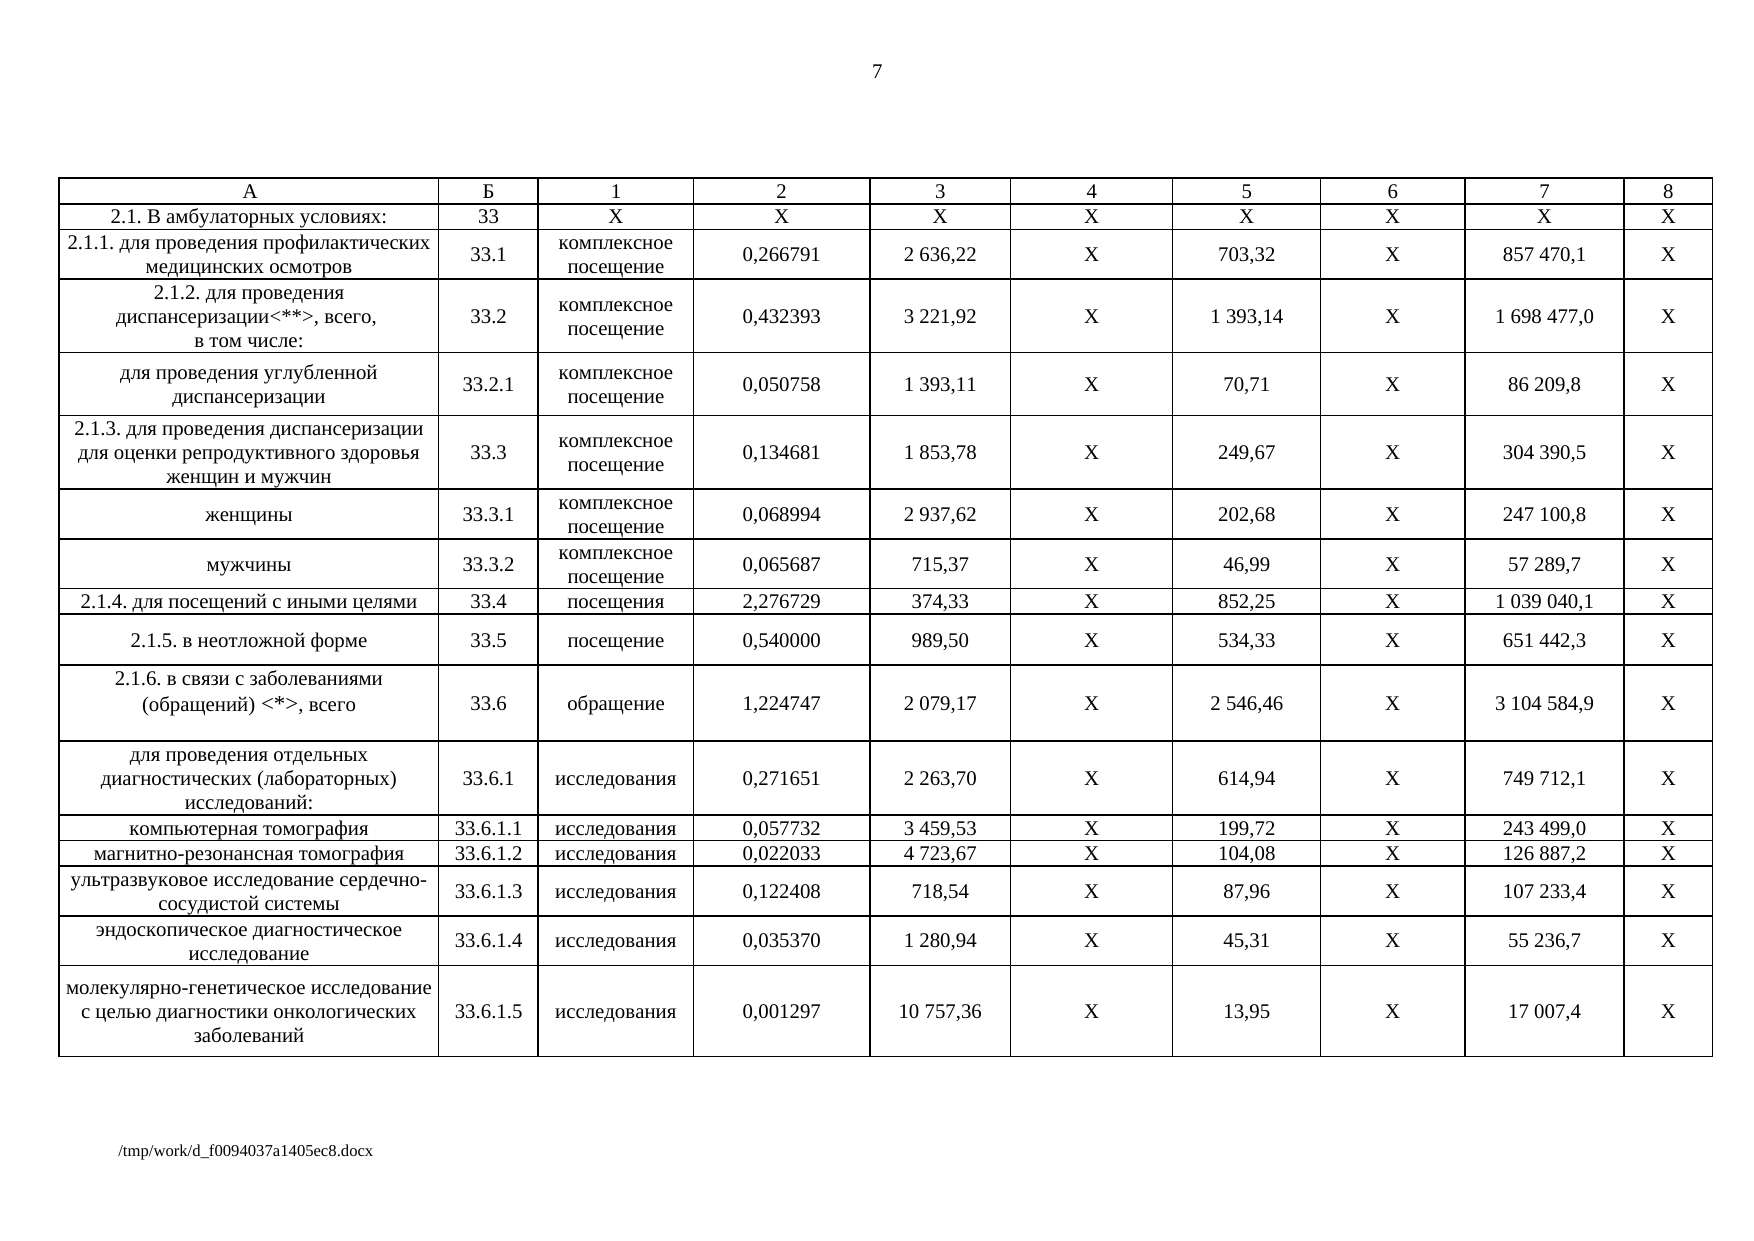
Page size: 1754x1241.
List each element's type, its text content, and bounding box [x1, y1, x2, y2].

table_cell 0,122408 [694, 867, 869, 915]
table_cell 2.1.6. в связи с заболеваниями (обращений) <*>, всего [60, 666, 438, 740]
table_cell 0,540000 [694, 615, 869, 664]
table_cell Х [1625, 589, 1712, 613]
table_cell 33.2 [439, 280, 537, 352]
table_cell Х [1011, 615, 1172, 664]
table_cell исследования [539, 917, 693, 964]
table_cell 33.6.1.3 [439, 867, 537, 915]
table_cell 852,25 [1173, 589, 1320, 613]
table_cell 70,71 [1173, 353, 1320, 414]
table_cell 1 393,11 [871, 353, 1010, 414]
table_cell 33.3 [439, 416, 537, 488]
table_cell Х [1625, 490, 1712, 538]
table_cell исследования [539, 742, 693, 814]
table_cell молекулярно-генетическое исследование с целью диагностики онкологических заболеваний [60, 966, 438, 1056]
table_cell 3 459,53 [871, 816, 1010, 839]
table_cell Х [1321, 353, 1464, 414]
table_cell 857 470,1 [1466, 230, 1623, 278]
table_cell Х [1011, 917, 1172, 964]
table_cell 715,37 [871, 540, 1010, 588]
table_cell посещение [539, 615, 693, 664]
table_cell 33.6 [439, 666, 537, 740]
table_cell Х [1321, 540, 1464, 588]
table_cell 33.6.1 [439, 742, 537, 814]
table_cell Х [1625, 742, 1712, 814]
table_cell 2.1.3. для проведения диспансеризации для оценки репродуктивного здоровья женщин и мужчин [60, 416, 438, 488]
table_cell 1 698 477,0 [1466, 280, 1623, 352]
table_cell Х [1011, 589, 1172, 613]
table_cell 2.1.1. для проведения профилактических медицинских осмотров [60, 230, 438, 278]
table_header 4 [1011, 179, 1172, 203]
table_cell 243 499,0 [1466, 816, 1623, 839]
table_cell Х [1011, 230, 1172, 278]
table_cell для проведения отдельных диагностических (лабораторных) исследований: [60, 742, 438, 814]
table_cell Х [1321, 666, 1464, 740]
table_cell 249,67 [1173, 416, 1320, 488]
table_header А [60, 179, 438, 203]
table_cell 33.6.1.1 [439, 816, 537, 839]
table_cell комплексное посещение [539, 490, 693, 538]
table_cell 202,68 [1173, 490, 1320, 538]
table_cell 374,33 [871, 589, 1010, 613]
table_cell Х [1625, 966, 1712, 1056]
table_cell 2 937,62 [871, 490, 1010, 538]
table_cell 199,72 [1173, 816, 1320, 839]
table_cell 107 233,4 [1466, 867, 1623, 915]
table_cell X [694, 205, 869, 228]
table_header 3 [871, 179, 1010, 203]
table_cell X [1466, 205, 1623, 228]
table_cell 13,95 [1173, 966, 1320, 1056]
table_cell 3 221,92 [871, 280, 1010, 352]
table_cell Х [1321, 966, 1464, 1056]
table_cell компьютерная томография [60, 816, 438, 839]
table_cell 2.1.2. для проведения диспансеризации<**>, всего, в том числе: [60, 280, 438, 352]
table_cell Х [1625, 353, 1712, 414]
table_cell 1 039 040,1 [1466, 589, 1623, 613]
table_cell 33.2.1 [439, 353, 537, 414]
table_cell 2 636,22 [871, 230, 1010, 278]
table_cell 2.1. В амбулаторных условиях: [60, 205, 438, 228]
table_cell Х [1321, 615, 1464, 664]
table_cell 2.1.4. для посещений с иными целями [60, 589, 438, 613]
table_cell исследования [539, 816, 693, 839]
table_cell комплексное посещение [539, 230, 693, 278]
table_cell исследования [539, 966, 693, 1056]
table_cell X [1011, 742, 1172, 814]
table_cell 0,035370 [694, 917, 869, 964]
table_cell 55 236,7 [1466, 917, 1623, 964]
table_cell 2.1.5. в неотложной форме [60, 615, 438, 664]
table_cell Х [1321, 230, 1464, 278]
table_cell 126 887,2 [1466, 841, 1623, 865]
table_cell Х [1625, 917, 1712, 964]
table_cell Х [1321, 917, 1464, 964]
table_cell Х [1625, 230, 1712, 278]
table_cell Х [1011, 280, 1172, 352]
table_cell Х [1625, 280, 1712, 352]
table_cell 534,33 [1173, 615, 1320, 664]
table_cell Х [1321, 867, 1464, 915]
table_header 7 [1466, 179, 1623, 203]
table_header 2 [694, 179, 869, 203]
table_cell Х [1011, 816, 1172, 839]
table_header 5 [1173, 179, 1320, 203]
table_cell Х [1011, 666, 1172, 740]
table_cell магнитно-резонансная томография [60, 841, 438, 865]
table_cell эндоскопическое диагностическое исследование [60, 917, 438, 964]
table_cell комплексное посещение [539, 540, 693, 588]
table_cell 0,266791 [694, 230, 869, 278]
table_cell X [1625, 205, 1712, 228]
table_cell 0,022033 [694, 841, 869, 865]
table_cell 33.5 [439, 615, 537, 664]
table_cell женщины [60, 490, 438, 538]
table_cell 2 079,17 [871, 666, 1010, 740]
table_cell Х [1625, 816, 1712, 839]
table_cell 33.3.2 [439, 540, 537, 588]
table_cell 0,001297 [694, 966, 869, 1056]
table_cell 33 [439, 205, 537, 228]
table_cell 57 289,7 [1466, 540, 1623, 588]
table_cell 1,224747 [694, 666, 869, 740]
table_cell Х [1011, 966, 1172, 1056]
table_cell Х [1321, 589, 1464, 613]
table_cell 0,050758 [694, 353, 869, 414]
table_cell 2 546,46 [1173, 666, 1320, 740]
table_cell для проведения углубленной диспансеризации [60, 353, 438, 414]
table_cell Х [1625, 615, 1712, 664]
table_cell 989,50 [871, 615, 1010, 664]
table_cell 304 390,5 [1466, 416, 1623, 488]
table_cell 1 853,78 [871, 416, 1010, 488]
table_cell 33.4 [439, 589, 537, 613]
table_cell X [539, 205, 693, 228]
table_cell Х [1011, 490, 1172, 538]
table_cell 1 393,14 [1173, 280, 1320, 352]
table_cell 46,99 [1173, 540, 1320, 588]
table_cell 1 280,94 [871, 917, 1010, 964]
table_cell Х [1625, 416, 1712, 488]
table_cell 2 263,70 [871, 742, 1010, 814]
table_header 1 [539, 179, 693, 203]
table_cell 86 209,8 [1466, 353, 1623, 414]
table_cell Х [1321, 490, 1464, 538]
table_cell 33.3.1 [439, 490, 537, 538]
table_cell 718,54 [871, 867, 1010, 915]
table_cell Х [1321, 416, 1464, 488]
table_header 8 [1625, 179, 1712, 203]
table_cell комплексное посещение [539, 280, 693, 352]
table_cell 0,057732 [694, 816, 869, 839]
table_cell 247 100,8 [1466, 490, 1623, 538]
table_cell 33.6.1.2 [439, 841, 537, 865]
table_cell 0,065687 [694, 540, 869, 588]
table_cell Х [1011, 353, 1172, 414]
table_cell Х [1011, 416, 1172, 488]
table_cell X [871, 205, 1010, 228]
table_cell 651 442,3 [1466, 615, 1623, 664]
table_cell 4 723,67 [871, 841, 1010, 865]
table_cell Х [1625, 666, 1712, 740]
table_cell Х [1321, 280, 1464, 352]
table_cell 10 757,36 [871, 966, 1010, 1056]
table_cell исследования [539, 841, 693, 865]
table_cell 614,94 [1173, 742, 1320, 814]
table_cell 703,32 [1173, 230, 1320, 278]
table_cell X [1321, 205, 1464, 228]
table_cell мужчины [60, 540, 438, 588]
table_cell ультразвуковое исследование сердечно-сосудистой системы [60, 867, 438, 915]
table_cell 33.6.1.5 [439, 966, 537, 1056]
table_cell 3 104 584,9 [1466, 666, 1623, 740]
table_cell комплексное посещение [539, 416, 693, 488]
table_cell X [1173, 205, 1320, 228]
table_cell 0,271651 [694, 742, 869, 814]
table_cell Х [1625, 841, 1712, 865]
table_cell 45,31 [1173, 917, 1320, 964]
table_cell 0,068994 [694, 490, 869, 538]
table_cell 87,96 [1173, 867, 1320, 915]
table_cell 17 007,4 [1466, 966, 1623, 1056]
table_cell 0,432393 [694, 280, 869, 352]
table_cell Х [1011, 867, 1172, 915]
table_header Б [439, 179, 537, 203]
table_header 6 [1321, 179, 1464, 203]
table_cell исследования [539, 867, 693, 915]
table_cell 0,134681 [694, 416, 869, 488]
table_cell обращение [539, 666, 693, 740]
table_cell Х [1011, 540, 1172, 588]
table_cell посещения [539, 589, 693, 613]
table_cell X [1011, 205, 1172, 228]
table_cell X [1321, 742, 1464, 814]
table_cell 749 712,1 [1466, 742, 1623, 814]
table_cell комплексное посещение [539, 353, 693, 414]
table_cell 104,08 [1173, 841, 1320, 865]
table_cell 2,276729 [694, 589, 869, 613]
table_cell Х [1321, 841, 1464, 865]
table_cell Х [1625, 540, 1712, 588]
table_cell 33.6.1.4 [439, 917, 537, 964]
table_cell Х [1321, 816, 1464, 839]
table_cell Х [1011, 841, 1172, 865]
table_cell 33.1 [439, 230, 537, 278]
table_cell Х [1625, 867, 1712, 915]
